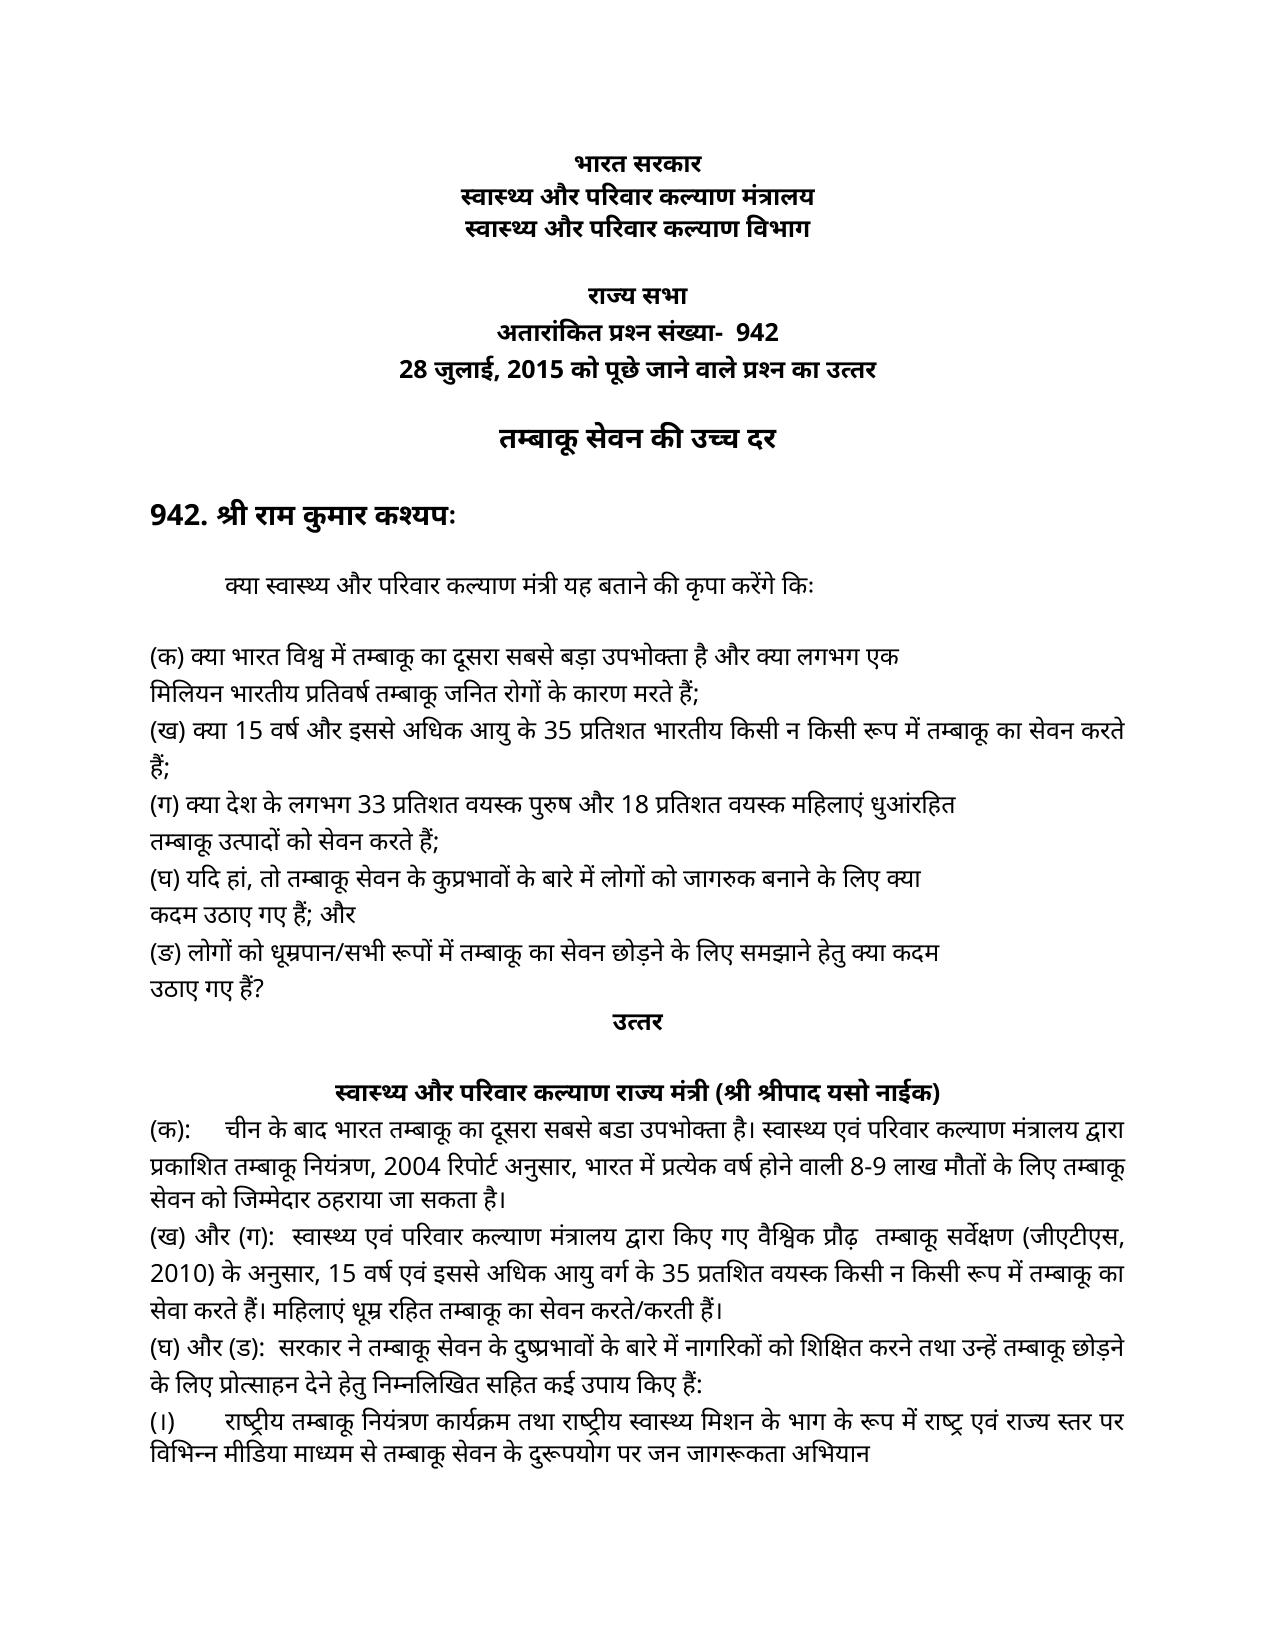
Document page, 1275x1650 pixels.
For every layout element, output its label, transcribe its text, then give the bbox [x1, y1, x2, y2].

text स्‍वास्‍थ्‍य और परिवार कल्‍याण मंत्रालय [150, 183, 1125, 215]
text (घ) यदि हां, तो तम्बाकू सेवन के कुप्रभावों के बारे में लोगों को जागरुक बनाने के लिए क्या [150, 860, 1125, 897]
text (ग) क्या देश के लगभग 33 प्रतिशत वयस्क पुरुष और 18 प्रतिशत वयस्क महिलाएं धुआंरहित [150, 786, 1125, 823]
text राज्‍य सभा [150, 282, 1125, 314]
text भारत सरकार [150, 150, 1125, 183]
text (ङ) लोगों को धूम्रपान/सभी रूपों में तम्बाकू का सेवन छोड़ने के लिए समझाने हेतु क्या कदम [150, 934, 1125, 971]
text (ख) और (ग): स्‍वास्‍थ्‍य एवं परिवार कल्‍याण मंत्रालय द्वारा किए गए वैश्विक प्रौढ़ तम्‍बाकू सर्वेक्षण (जीएटीएस, 2010) के अनुसार, 15 वर्ष एवं इससे अधिक आयु वर्ग के 35 प्रतशित वयस्‍क किसी न किसी रूप में तम्‍बाकू का सेवा करते हैं। महिलाएं धूम्र रहित तम्‍बाकू का सेवन करते/करती हैं। [150, 1218, 1125, 1329]
text (घ) और (ड): सरकार ने तम्‍बाकू सेवन के दुष्‍प्रभावों के बारे में नागरिकों को शिक्षित करने तथा उन्‍हें तम्‍बाकू छोड़ने के लिए प्रोत्‍साहन देने हेतु निम्‍नलिखित सहित कई उपाय किए हैं: [150, 1329, 1125, 1403]
text 28 जुलाई, 2015 को पूछे जाने वाले प्रश्‍न का उत्‍तर [150, 351, 1125, 388]
text क्या स्वास्थ्य और परिवार कल्याण मंत्री यह बताने की कृपा करेंगे किः [150, 572, 1125, 604]
text स्‍वास्‍थ्‍य और परिवार कल्‍याण विभाग [150, 215, 1125, 248]
text 942. श्री राम कुमार कश्यपः [150, 494, 1125, 538]
text उठाए गए हैं? [150, 971, 1125, 1008]
text अतारांकित प्रश्‍न संख्‍या- 942 [150, 314, 1125, 351]
text (क) क्या भारत विश्व में तम्बाकू का दूसरा सबसे बड़ा उपभोक्ता है और क्या लगभग एक [150, 638, 1125, 675]
text उत्‍तर [150, 1008, 1125, 1041]
text स्‍वास्‍थ्‍य और परिवार कल्‍याण राज्‍य मंत्री (श्री श्रीपाद यसो नाईक) [150, 1075, 1125, 1112]
text (।) राष्‍ट्रीय तम्‍बाकू नियंत्रण कार्यक्रम तथा राष्‍ट्रीय स्‍वास्‍थ्‍य मिशन के भाग के रूप में राष्‍ट्र एवं राज्‍य स्‍तर पर विभिन्‍न मीडिया माध्‍यम से तम्‍बाकू सेवन के दुरूपयोग पर जन जागरूकता अभियान [150, 1403, 1125, 1473]
text कदम उठाए गए हैं; और [150, 897, 1125, 934]
text (क): चीन के बाद भारत तम्‍बाकू का दूसरा सबसे बडा उपभोक्‍ता है। स्‍वास्‍थ्‍य एवं परिवार कल्‍याण मंत्रालय द्वारा प्रकाशित तम्‍बाकू नियंत्रण, 2004 रिपोर्ट अनुसार, भारत में प्रत्‍येक वर्ष होने वाली 8-9 लाख मौतों के लिए तम्‍बाकू सेवन को जिम्‍मेदार ठहराया जा सकता है। [150, 1112, 1125, 1218]
text तम्बाकू उत्पादों को सेवन करते हैं; [150, 823, 1125, 860]
text मिलियन भारतीय प्रतिवर्ष तम्बाकू जनित रोगों के कारण मरते हैं; [150, 675, 1125, 712]
text तम्बाकू सेवन की उच्च दर [150, 422, 1125, 461]
text (ख) क्या 15 वर्ष और इससे अधिक आयु के 35 प्रतिशत भारतीय किसी न किसी रूप में तम्बाकू का सेवन करते हैं; [150, 712, 1125, 786]
